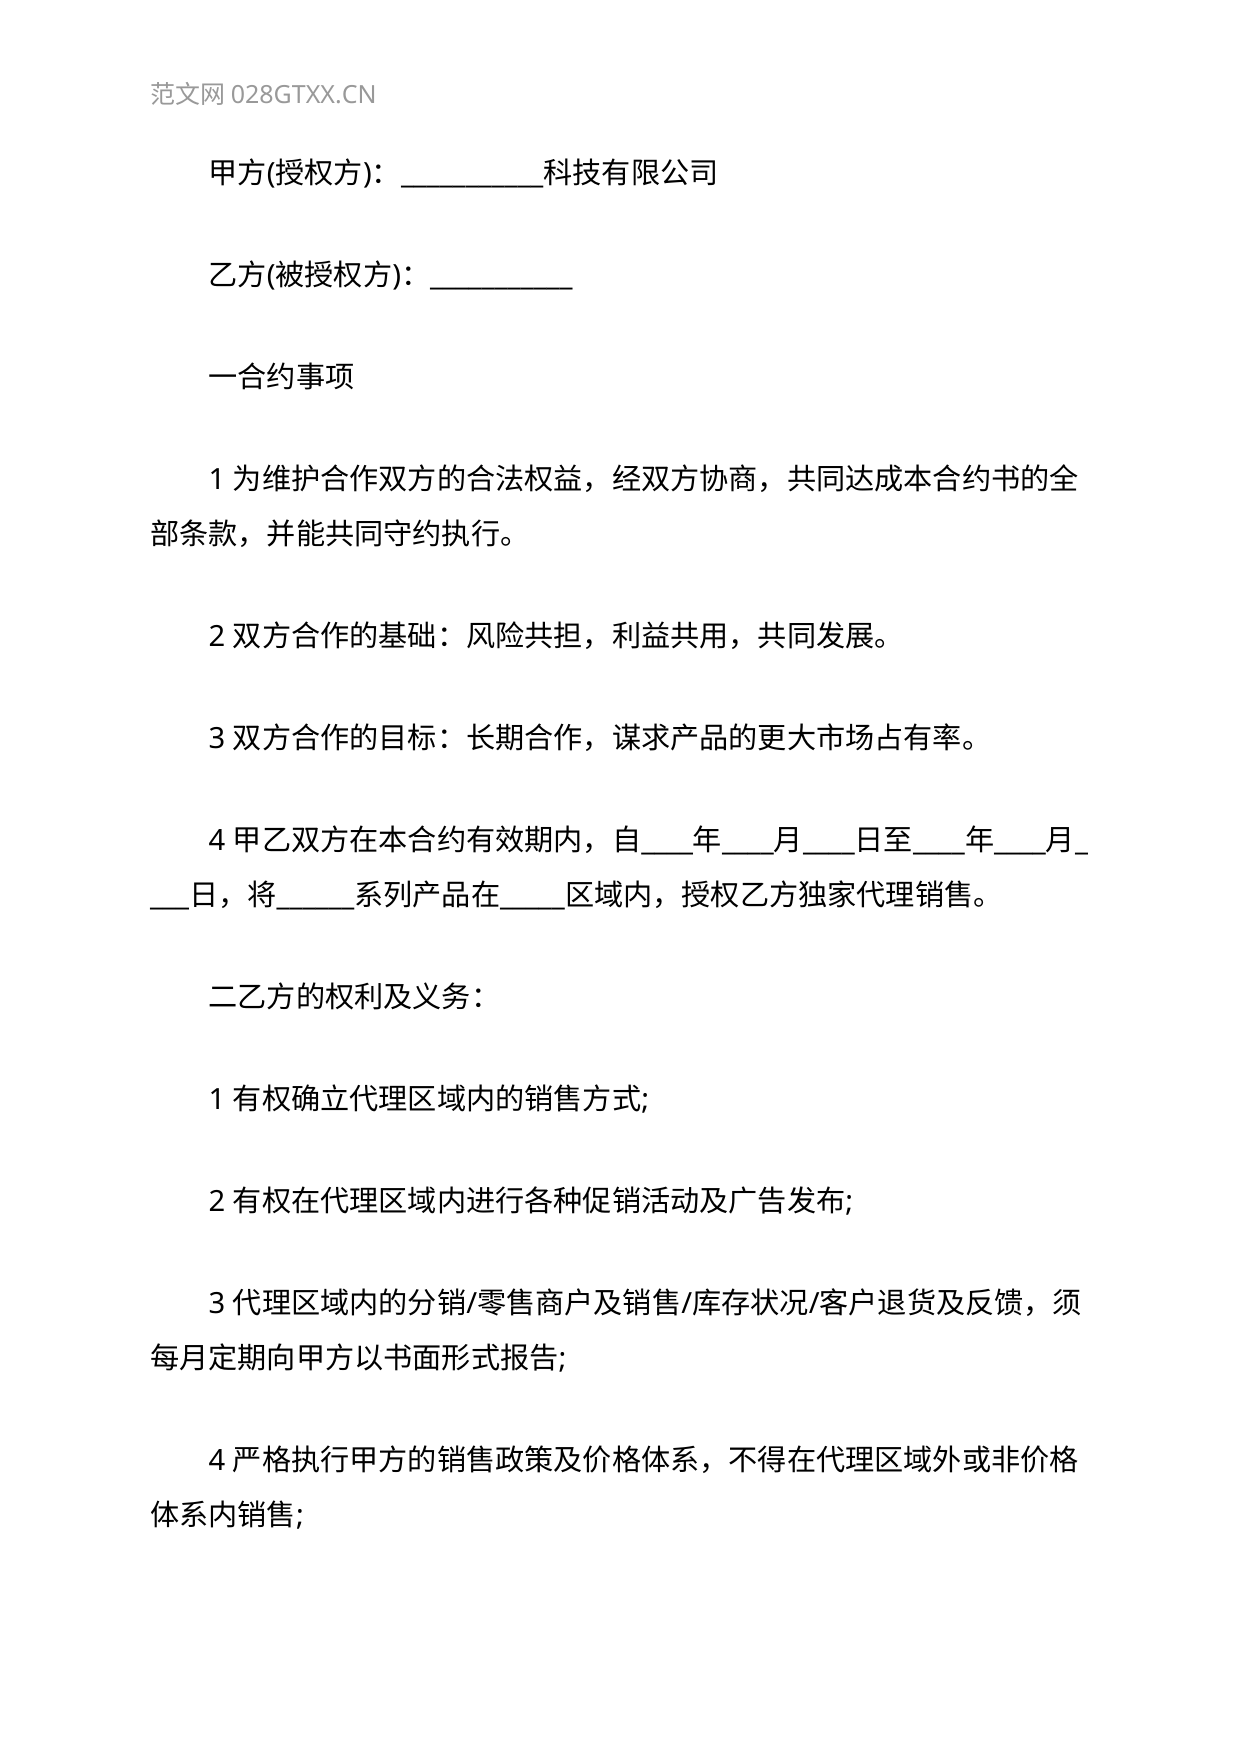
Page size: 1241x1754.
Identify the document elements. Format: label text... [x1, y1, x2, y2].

text 1 有权确立代理区域内的销售方式; [150, 1075, 1090, 1118]
text 一合约事项 [150, 354, 1090, 396]
text 乙方(被授权方)：___________ [150, 252, 1090, 294]
text 4 甲乙双方在本合约有效期内，自____年____月____日至____年____月____日，将______系列产品在_____区域内，授权乙方独家代理销售。 [150, 816, 1090, 914]
text 3 双方合作的目标：长期合作，谋求产品的更大市场占有率。 [150, 714, 1090, 757]
text 2 有权在代理区域内进行各种促销活动及广告发布; [150, 1177, 1090, 1219]
text 1 为维护合作双方的合法权益，经双方协商，共同达成本合约书的全部条款，并能共同守约执行。 [150, 456, 1090, 553]
text 4 严格执行甲方的销售政策及价格体系，不得在代理区域外或非价格体系内销售; [150, 1436, 1090, 1533]
text 2 双方合作的基础：风险共担，利益共用，共同发展。 [150, 612, 1090, 655]
text 二乙方的权利及义务： [150, 973, 1090, 1016]
text 甲方(授权方)：___________科技有限公司 [150, 150, 1090, 192]
text 3 代理区域内的分销/零售商户及销售/库存状况/客户退货及反馈，须每月定期向甲方以书面形式报告; [150, 1279, 1090, 1377]
